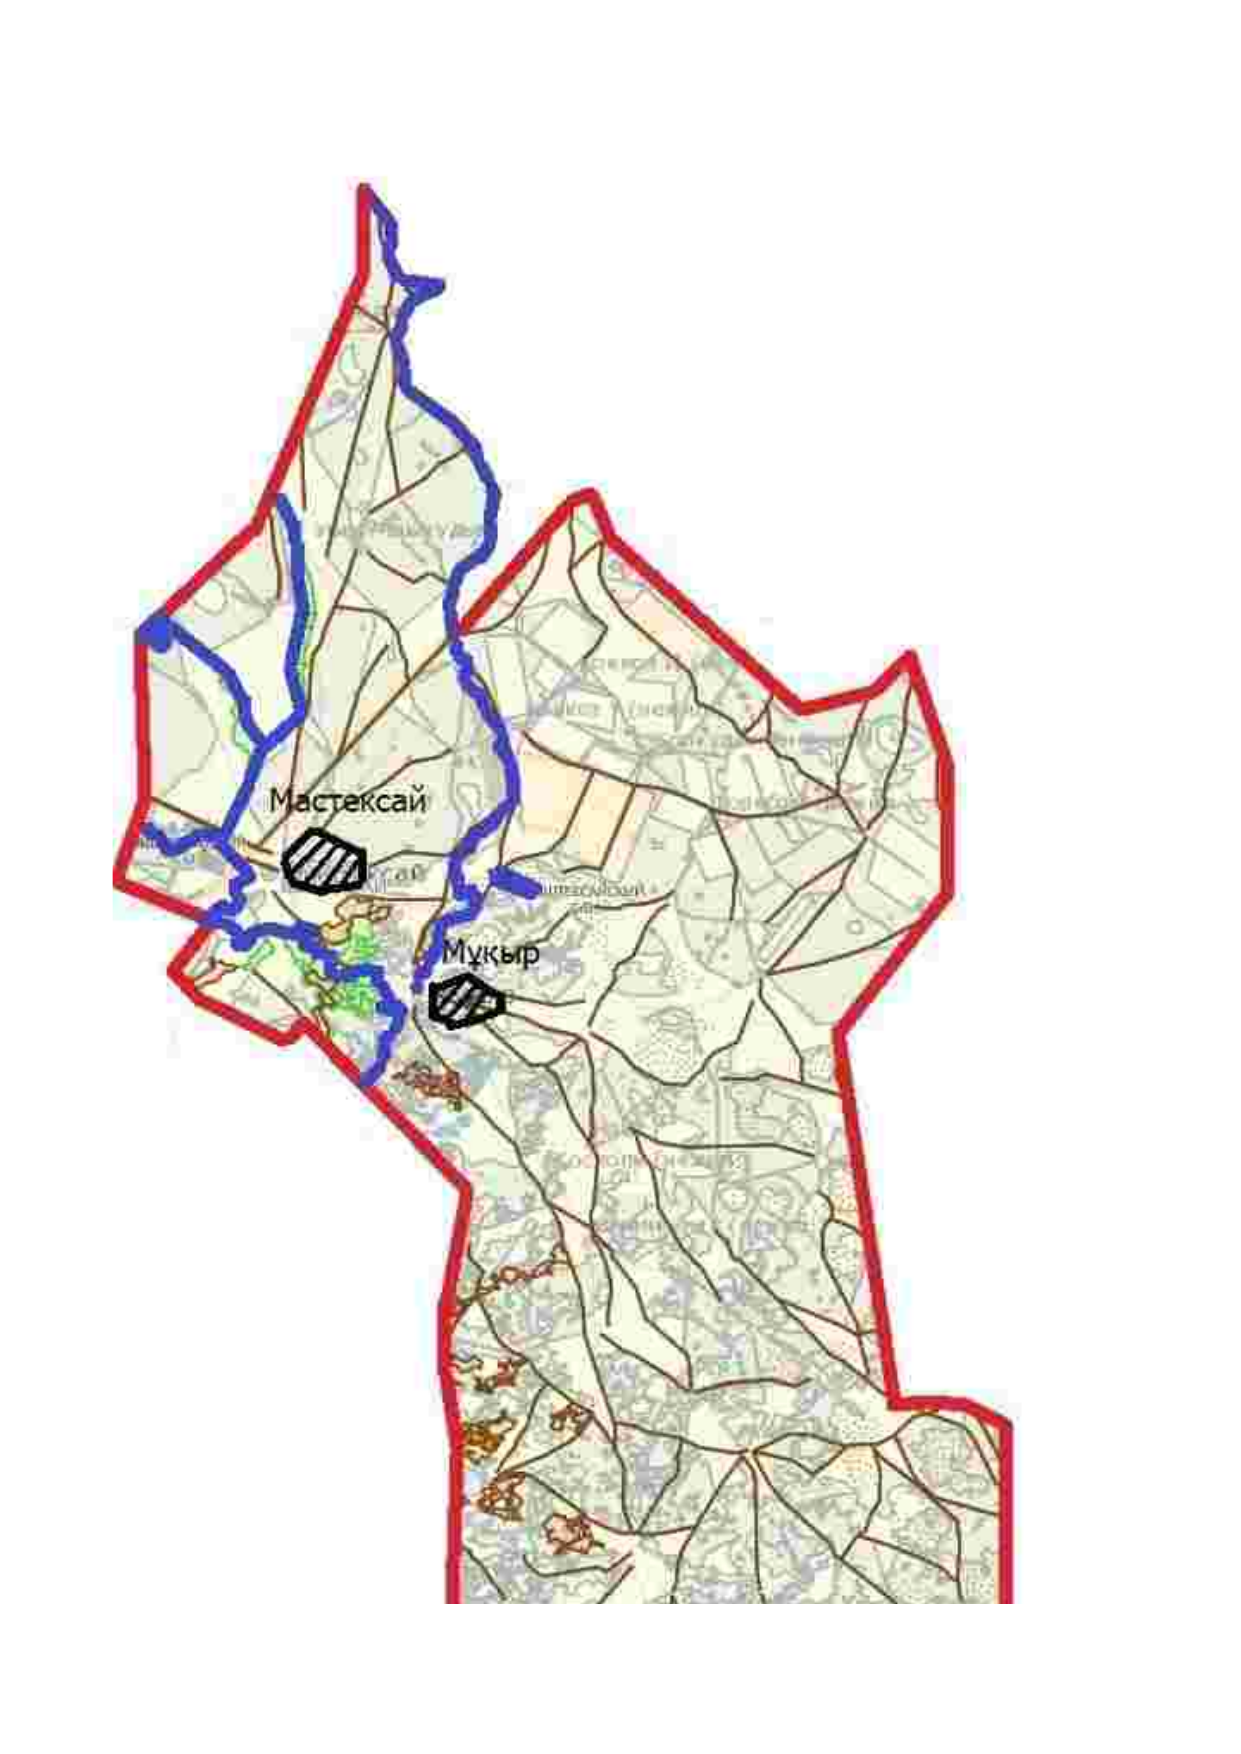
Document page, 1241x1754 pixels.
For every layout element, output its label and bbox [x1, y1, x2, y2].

picture [112, 150, 1241, 1604]
